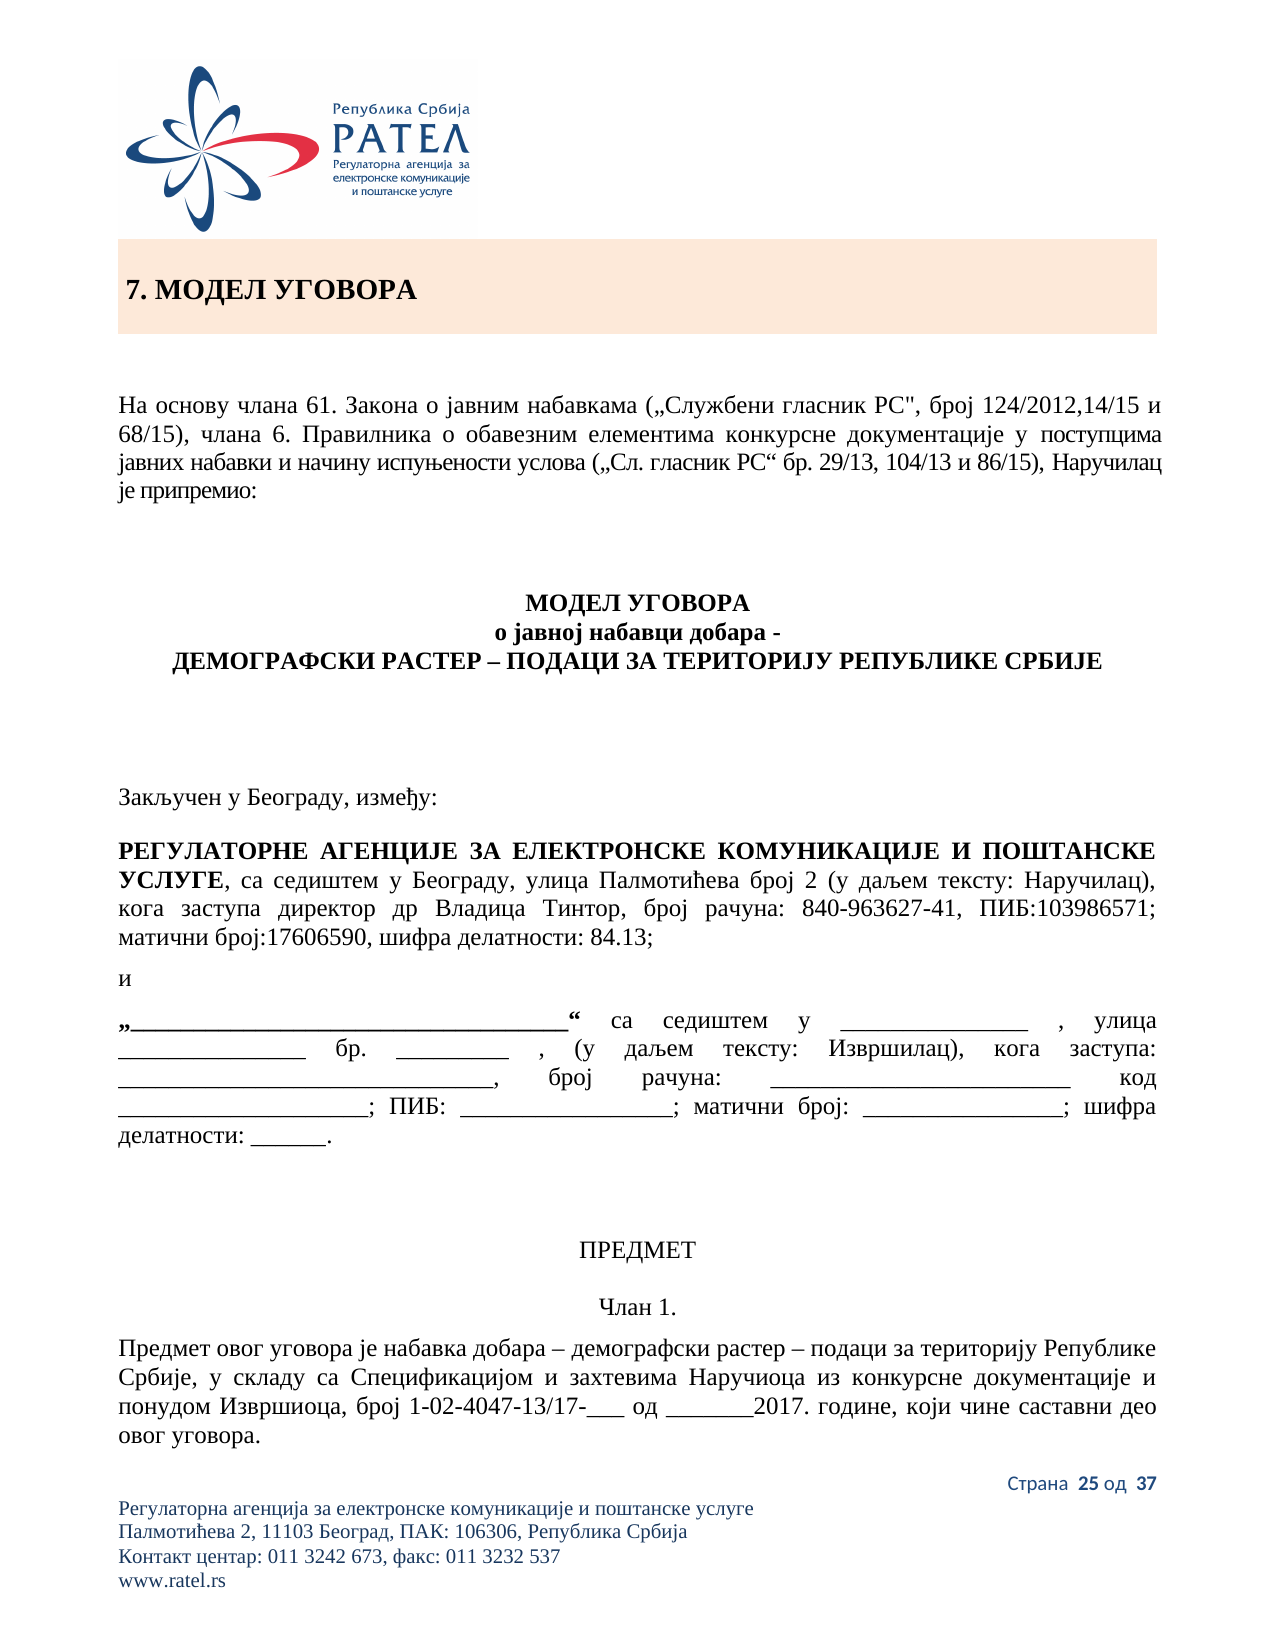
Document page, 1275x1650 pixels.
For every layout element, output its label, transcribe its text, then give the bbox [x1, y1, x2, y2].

text На основу члана 61. Закона о јавним набавкама („Службени гласник РС", број 124/2012,14/15 и 68/15), члана 6. Правилника о обавезним елементима конкурсне документације у поступцима јавних набавки и начину испуњености услова („Сл. гласник РС“ бр. 29/13, 104/13 и 86/15), Наручилац је припремио: [118, 391, 1162, 504]
text Члан 1. [118, 1292, 1157, 1321]
picture [118, 59, 478, 239]
text „___________________________________“ са седиштем у _______________ , улица _______________ бр. _________ , (у даљем тексту: Извршилац), кога заступа: ______________________________, број рачунa: ________________________ код ____________________; ПИБ: _________________; матични број: ________________; шифра делатности: ______. [118, 1005, 1157, 1148]
text Предмет овог уговора је набавка добара – демографски растер – подаци за територију Републике Србије, у складу са Спецификацијом и захтевима Наручиоца из конкурсне документације и понудом Извршиоца, број 1-02-4047-13/17-___ од _______2017. године, који чине саставни део овог уговора. [118, 1333, 1157, 1448]
text 7. МОДЕЛ УГОВОРА [118, 272, 1157, 306]
text и [118, 963, 1157, 992]
text Закључен у Београду, између: [118, 782, 1157, 811]
text ПРЕДМЕТ [118, 1235, 1157, 1263]
text о јавној набавци добара - [118, 617, 1157, 646]
text РЕГУЛАТОРНЕ АГЕНЦИЈЕ ЗА ЕЛЕКТРОНСКЕ КОМУНИКАЦИЈЕ И ПОШТАНСКЕ УСЛУГЕ, са седиштем у Београду, улица Палмотићева број 2 (у даљем тексту: Наручилац), кога заступа директор др Владица Тинтор, број рачуна: 840-963627-41, ПИБ:103986571; матични број:17606590, шифра делатности: 84.13; [118, 836, 1157, 951]
text ДЕМОГРАФСКИ РАСТЕР – ПОДАЦИ ЗА ТЕРИТОРИЈУ РЕПУБЛИКЕ СРБИЈЕ [118, 646, 1157, 674]
text МОДЕЛ УГОВОРА [118, 588, 1157, 617]
